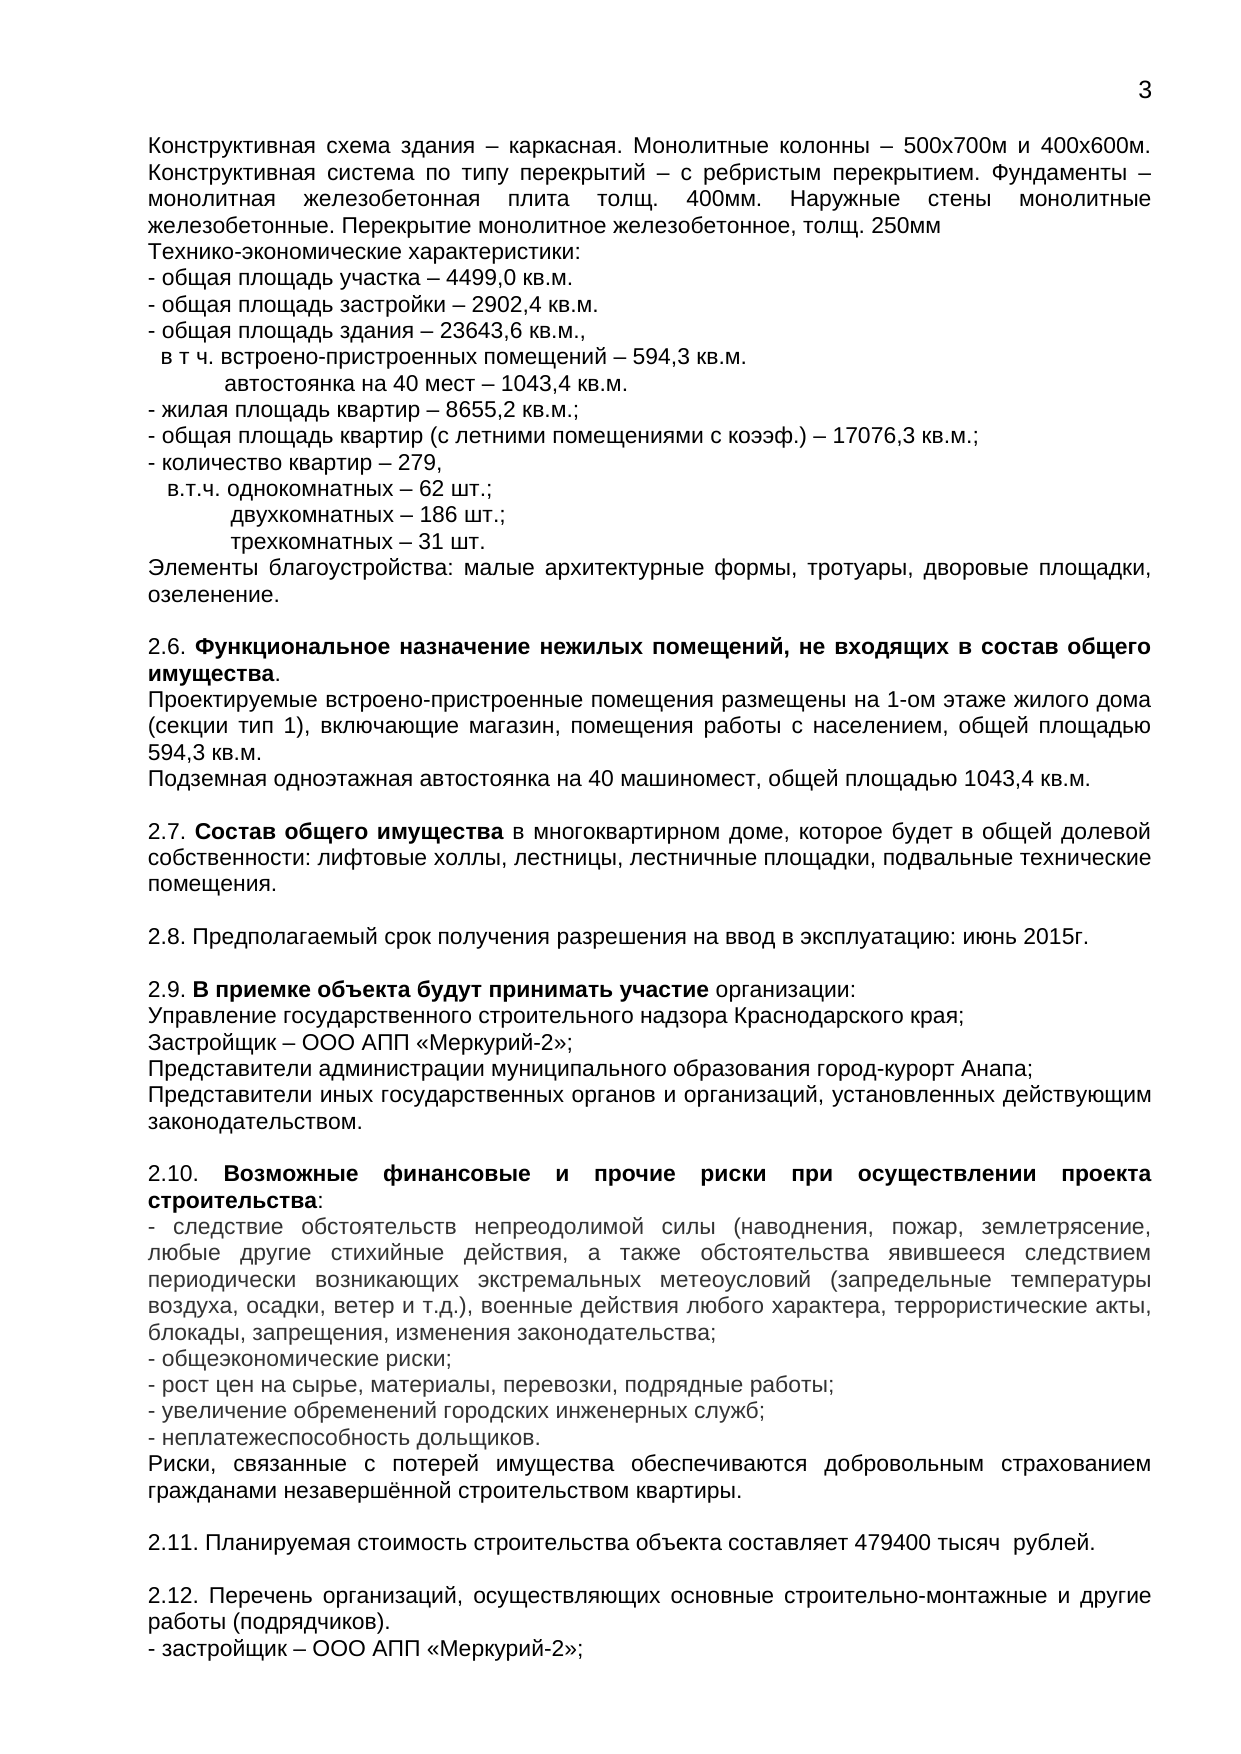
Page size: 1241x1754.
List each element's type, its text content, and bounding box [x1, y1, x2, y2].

text - общеэкономические риски; [148, 1345, 1152, 1371]
text 2.12. Перечень организаций, осуществляющих основные строительно-монтажные и другие работы (подрядчиков). [148, 1582, 1152, 1635]
text 2.11. Планируемая стоимость строительства объекта составляет 479400 тысяч рублей. [148, 1529, 1152, 1556]
text - общая площадь застройки – 2902,4 кв.м. [148, 291, 1152, 317]
text 2.7. Состав общего имущества в многоквартирном доме, которое будет в общей долевой собственности: лифтовые холлы, лестницы, лестничные площадки, подвальные технические помещения. [148, 818, 1152, 897]
text - следствие обстоятельств непреодолимой силы (наводнения, пожар, землетрясение, любые другие стихийные действия, а также обстоятельства явившееся следствием периодически возникающих экстремальных метеоусловий (запредельные температуры воздуха, осадки, ветер и т.д.), военные действия любого характера, террористические акты, блокады, запрещения, изменения законодательства; [148, 1213, 1152, 1345]
text автостоянка на 40 мест – 1043,4 кв.м. [148, 370, 1152, 396]
text 2.8. Предполагаемый срок получения разрешения на ввод в эксплуатацию: июнь 2015г. [148, 923, 1152, 949]
text - общая площадь участка – 4499,0 кв.м. [148, 264, 1152, 291]
text трехкомнатных – 31 шт. [148, 528, 1152, 554]
text 2.6. Функциональное назначение нежилых помещений, не входящих в состав общего имущества. [148, 633, 1152, 686]
text - увеличение обременений городских инженерных служб; [148, 1397, 1152, 1424]
text Риски, связанные с потерей имущества обеспечиваются добровольным страхованием гражданами незавершённой строительством квартиры. [148, 1450, 1152, 1503]
text Технико-экономические характеристики: [148, 238, 1152, 264]
text 2.9. В приемке объекта будут принимать участие организации: [148, 976, 1152, 1002]
text - общая площадь здания – 23643,6 кв.м., [148, 317, 1152, 343]
text в т ч. встроено-пристроенных помещений – 594,3 кв.м. [148, 343, 1152, 370]
text Элементы благоустройства: малые архитектурные формы, тротуары, дворовые площадки, озеленение. [148, 554, 1152, 607]
text - неплатежеспособность дольщиков. [148, 1424, 1152, 1450]
text - застройщик – ООО АПП «Меркурий-2»; [148, 1635, 1152, 1661]
text Проектируемые встроено-пристроенные помещения размещены на 1-ом этаже жилого дома (секции тип 1), включающие магазин, помещения работы с населением, общей площадью 594,3 кв.м. [148, 686, 1152, 765]
text - общая площадь квартир (с летними помещениями с коээф.) – 17076,3 кв.м.; [148, 422, 1152, 449]
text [148, 132, 1152, 238]
text Представители иных государственных органов и организаций, установленных действующим законодательством. [148, 1081, 1152, 1134]
text двухкомнатных – 186 шт.; [148, 501, 1152, 528]
text Подземная одноэтажная автостоянка на 40 машиномест, общей площадью 1043,4 кв.м. [148, 765, 1152, 791]
text Застройщик – ООО АПП «Меркурий-2»; [148, 1028, 1152, 1055]
text Управление государственного строительного надзора Краснодарского края; [148, 1002, 1152, 1028]
text - жилая площадь квартир – 8655,2 кв.м.; [148, 396, 1152, 422]
text Представители администрации муниципального образования город-курорт Анапа; [148, 1055, 1152, 1081]
text - рост цен на сырье, материалы, перевозки, подрядные работы; [148, 1371, 1152, 1397]
text в.т.ч. однокомнатных – 62 шт.; [148, 475, 1152, 501]
text 2.10. Возможные финансовые и прочие риски при осуществлении проекта строительства: [148, 1160, 1152, 1213]
text - количество квартир – 279, [148, 449, 1152, 475]
